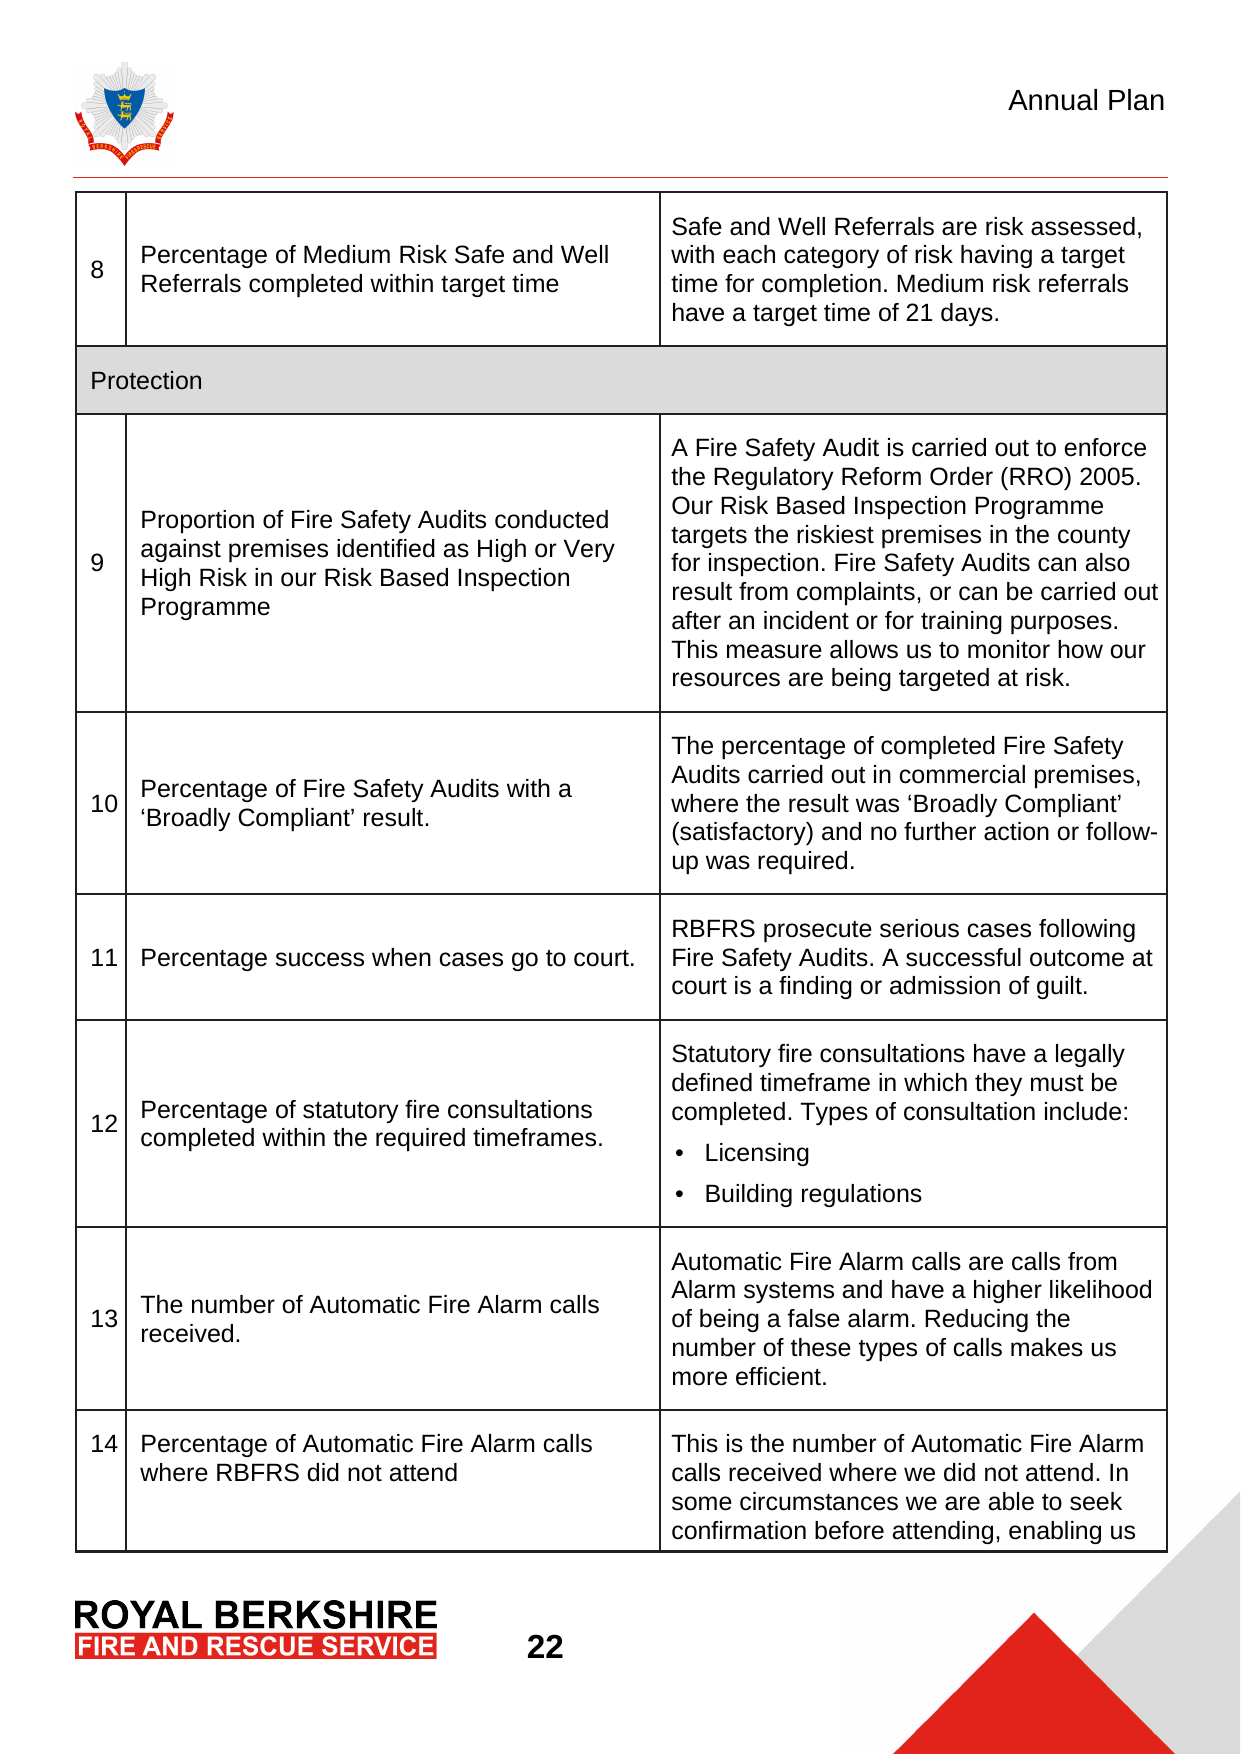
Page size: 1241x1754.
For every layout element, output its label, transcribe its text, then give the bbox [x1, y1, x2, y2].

table_cell A Fire Safety Audit is carried out to enforce the Regulatory Reform Order (RRO) 2005. Our Risk Based Inspection Programme targets the riskiest premises in the county for inspection. Fire Safety Audits can also result from complaints, or can be carried out after an incident or for training purposes. This measure allows us to monitor how our resources are being targeted at risk. [661, 415, 1166, 711]
table_cell Protection [77, 347, 1166, 413]
table_cell The percentage of completed Fire Safety Audits carried out in commercial premises, where the result was ‘Broadly Compliant’ (satisfactory) and no further action or follow-up was required. [661, 713, 1166, 893]
table_cell 12 [77, 1021, 125, 1226]
table_cell 11 [77, 895, 125, 1018]
table_cell Percentage success when cases go to court. [127, 895, 659, 1018]
table_cell Percentage of statutory fire consultations completed within the required timeframes. [127, 1021, 659, 1226]
table_cell 8 [77, 193, 125, 345]
table_cell Proportion of Fire Safety Audits conducted against premises identified as High or Very High Risk in our Risk Based Inspection Programme [127, 415, 659, 711]
table_cell The number of Automatic Fire Alarm calls received. [127, 1228, 659, 1409]
table_cell Percentage of Medium Risk Safe and Well Referrals completed within target time [127, 193, 659, 345]
table_cell Percentage of Automatic Fire Alarm calls where RBFRS did not attend [127, 1411, 659, 1550]
picture [75, 1600, 437, 1659]
picture [75, 62, 174, 167]
table_cell Automatic Fire Alarm calls are calls from Alarm systems and have a higher likelihood of being a false alarm. Reducing the number of these types of calls makes us more efficient. [661, 1228, 1166, 1409]
table_cell RBFRS prosecute serious cases following Fire Safety Audits. A successful outcome at court is a finding or admission of guilt. [661, 895, 1166, 1018]
table_cell Safe and Well Referrals are risk assessed, with each category of risk having a target time for completion. Medium risk referrals have a target time of 21 days. [661, 193, 1166, 345]
table_cell 14 [77, 1411, 125, 1550]
table_cell 13 [77, 1228, 125, 1409]
table_cell Percentage of Fire Safety Audits with a ‘Broadly Compliant’ result. [127, 713, 659, 893]
table_cell Statutory fire consultations have a legally defined timeframe in which they must be completed. Types of consultation include: • Licensing • Building regulations [661, 1021, 1166, 1226]
picture [840, 1478, 1241, 1754]
table_cell 10 [77, 713, 125, 893]
table_cell 9 [77, 415, 125, 711]
